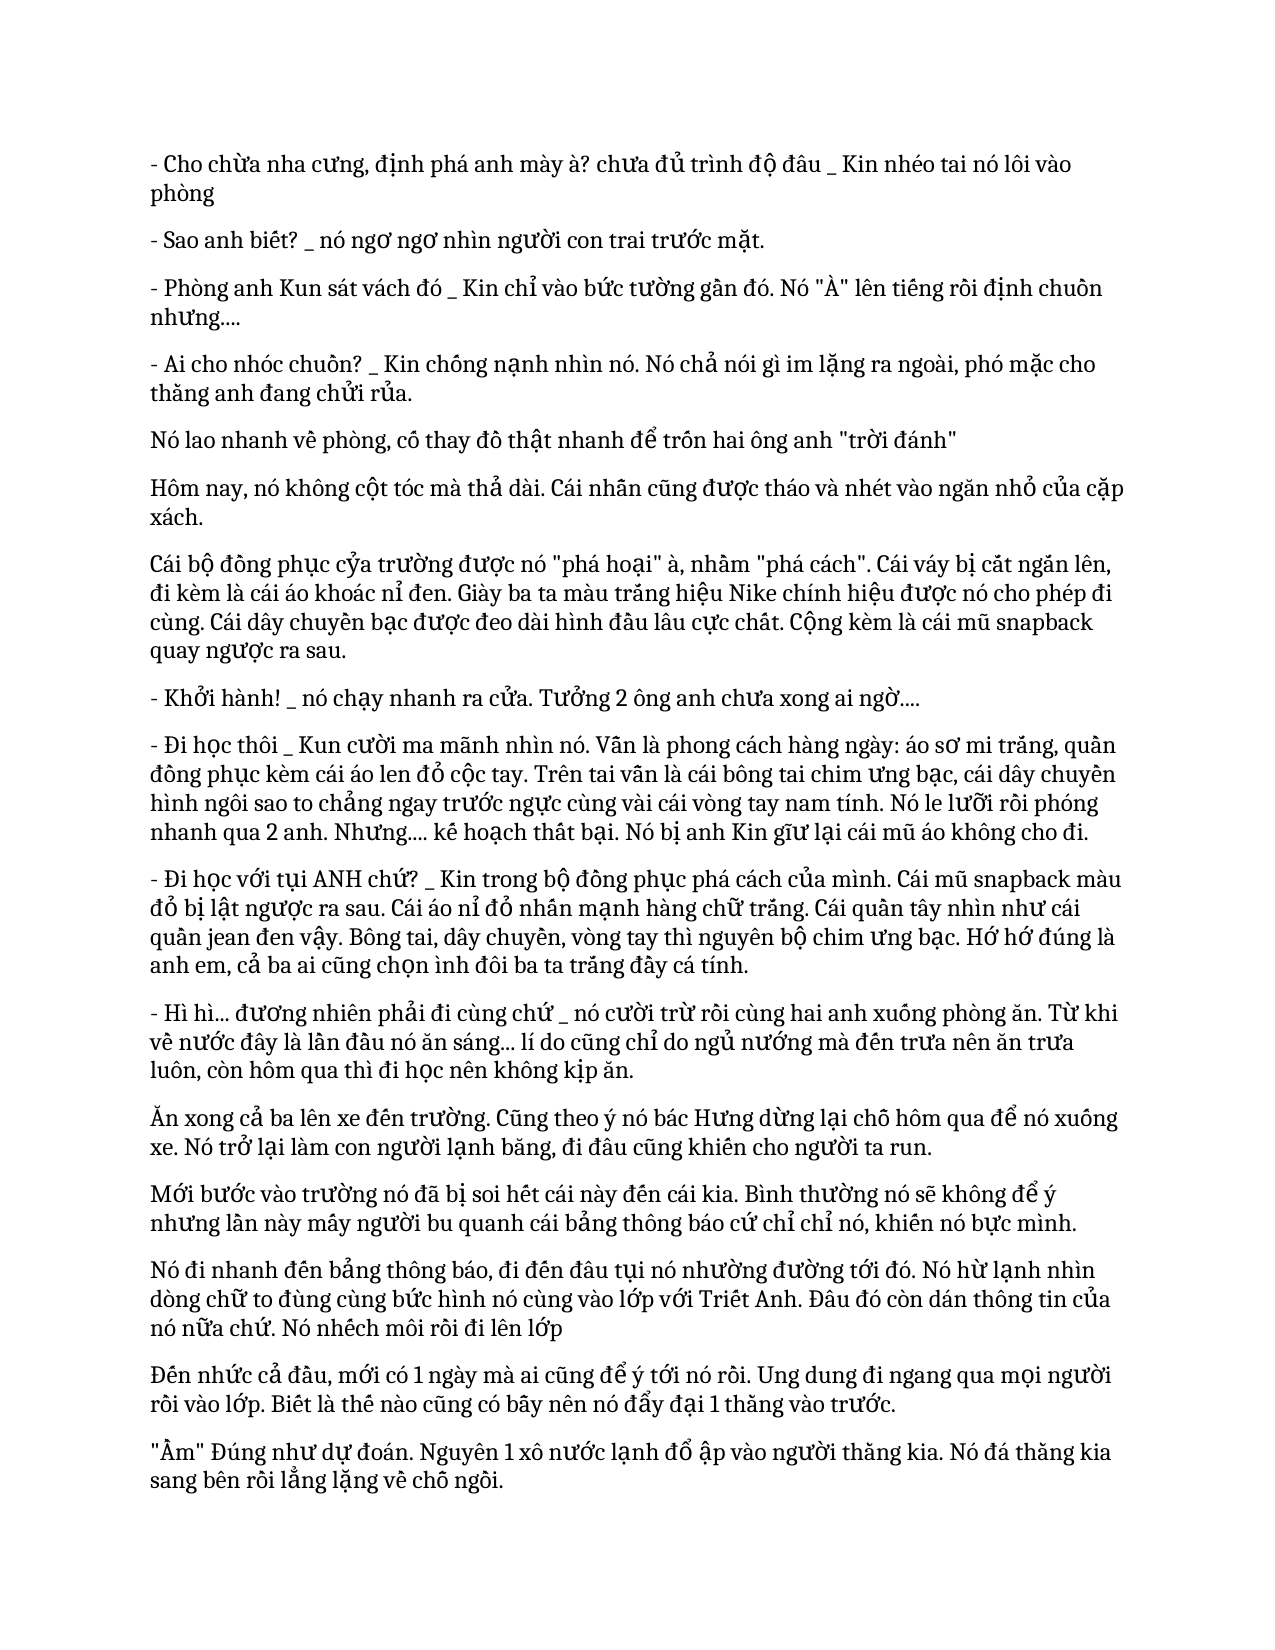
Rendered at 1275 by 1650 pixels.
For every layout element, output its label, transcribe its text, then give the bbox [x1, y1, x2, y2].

text Nó đi nhanh đến bảng thông báo, đi đến đâu tụi nó nhường đường tới đó. Nó hừ lạnh nhìn dòng chữ to đùng cùng bức hình nó cùng vào lớp với Triết Anh. Đâu đó còn dán thông tin của nó nữa chứ. Nó nhếch môi rồi đi lên lớp [150, 1256, 1125, 1342]
text Ăn xong cả ba lên xe đến trường. Cũng theo ý nó bác Hưng dừng lại chỗ hôm qua để nó xuống xe. Nó trở lại làm con người lạnh băng, đi đâu cũng khiến cho người ta run. [150, 1104, 1125, 1161]
text - Phòng anh Kun sát vách đó _ Kin chỉ vào bức tường gần đó. Nó "À" lên tiếng rồi định chuồn nhưng.... [150, 274, 1125, 331]
text - Cho chừa nha cưng, định phá anh mày à? chưa đủ trình độ đâu _ Kin nhéo tai nó lôi vào phòng [150, 150, 1125, 207]
text Nó lao nhanh về phòng, cố thay đồ thật nhanh để trốn hai ông anh "trời đánh" [150, 426, 1125, 455]
text - Hì hì... đương nhiên phải đi cùng chứ _ nó cười trừ rồi cùng hai anh xuống phòng ăn. Từ khi về nước đây là lần đầu nó ăn sáng... lí do cũng chỉ do ngủ nướng mà đến trưa nên ăn trưa luôn, còn hôm qua thì đi học nên không kịp ăn. [150, 999, 1125, 1085]
text - Đi học với tụi ANH chứ? _ Kin trong bộ đồng phục phá cách của mình. Cái mũ snapback màu đỏ bị lật ngược ra sau. Cái áo nỉ đỏ nhấn mạnh hàng chữ trắng. Cái quần tây nhìn như cái quần jean đen vậy. Bông tai, dây chuyền, vòng tay thì nguyên bộ chim ưng bạc. Hớ hớ đúng là anh em, cả ba ai cũng chọn ình đôi ba ta trắng đầy cá tính. [150, 865, 1125, 980]
text - Đi học thôi _ Kun cười ma mãnh nhìn nó. Vẫn là phong cách hàng ngày: áo sơ mi trắng, quần đồng phục kèm cái áo len đỏ cộc tay. Trên tai vẫn là cái bông tai chim ưng bạc, cái dây chuyền hình ngôi sao to chảng ngay trước ngực cùng vài cái vòng tay nam tính. Nó le lưỡi rồi phóng nhanh qua 2 anh. Nhưng.... kế hoạch thất bại. Nó bị anh Kin gĩư lại cái mũ áo không cho đi. [150, 731, 1125, 846]
text Đến nhức cả đầu, mới có 1 ngày mà ai cũng để ý tới nó rồi. Ung dung đi ngang qua mọi người rồi vào lớp. Biết là thế nào cũng có bẫy nên nó đẩy đại 1 thằng vào trước. [150, 1361, 1125, 1419]
text "Ầm" Đúng như dự đoán. Nguyên 1 xô nước lạnh đổ ập vào người thằng kia. Nó đá thằng kia sang bên rồi lẳng lặng về chỗ ngồi. [150, 1437, 1125, 1495]
text - Sao anh biết? _ nó ngơ ngơ nhìn người con trai trước mặt. [150, 226, 1125, 255]
text - Khởi hành! _ nó chạy nhanh ra cửa. Tưởng 2 ông anh chưa xong ai ngờ.... [150, 684, 1125, 712]
text Mới bước vào trường nó đã bị soi hết cái này đến cái kia. Bình thường nó sẽ không để ý nhưng lần này mấy người bu quanh cái bảng thông báo cứ chỉ chỉ nó, khiến nó bực mình. [150, 1180, 1125, 1237]
text - Ai cho nhóc chuồn? _ Kin chống nạnh nhìn nó. Nó chả nói gì im lặng ra ngoài, phó mặc cho thằng anh đang chửi rủa. [150, 350, 1125, 407]
text Hôm nay, nó không cột tóc mà thả dài. Cái nhẫn cũng được tháo và nhét vào ngăn nhỏ của cặp xách. [150, 474, 1125, 531]
text Cái bộ đồng phục cỷa trường được nó "phá hoại" à, nhầm "phá cách". Cái váy bị cắt ngắn lên, đi kèm là cái áo khoác nỉ đen. Giày ba ta màu trắng hiệu Nike chính hiệu được nó cho phép đi cùng. Cái dây chuyền bạc được đeo dài hình đầu lâu cực chất. Cộng kèm là cái mũ snapback quay ngược ra sau. [150, 550, 1125, 665]
